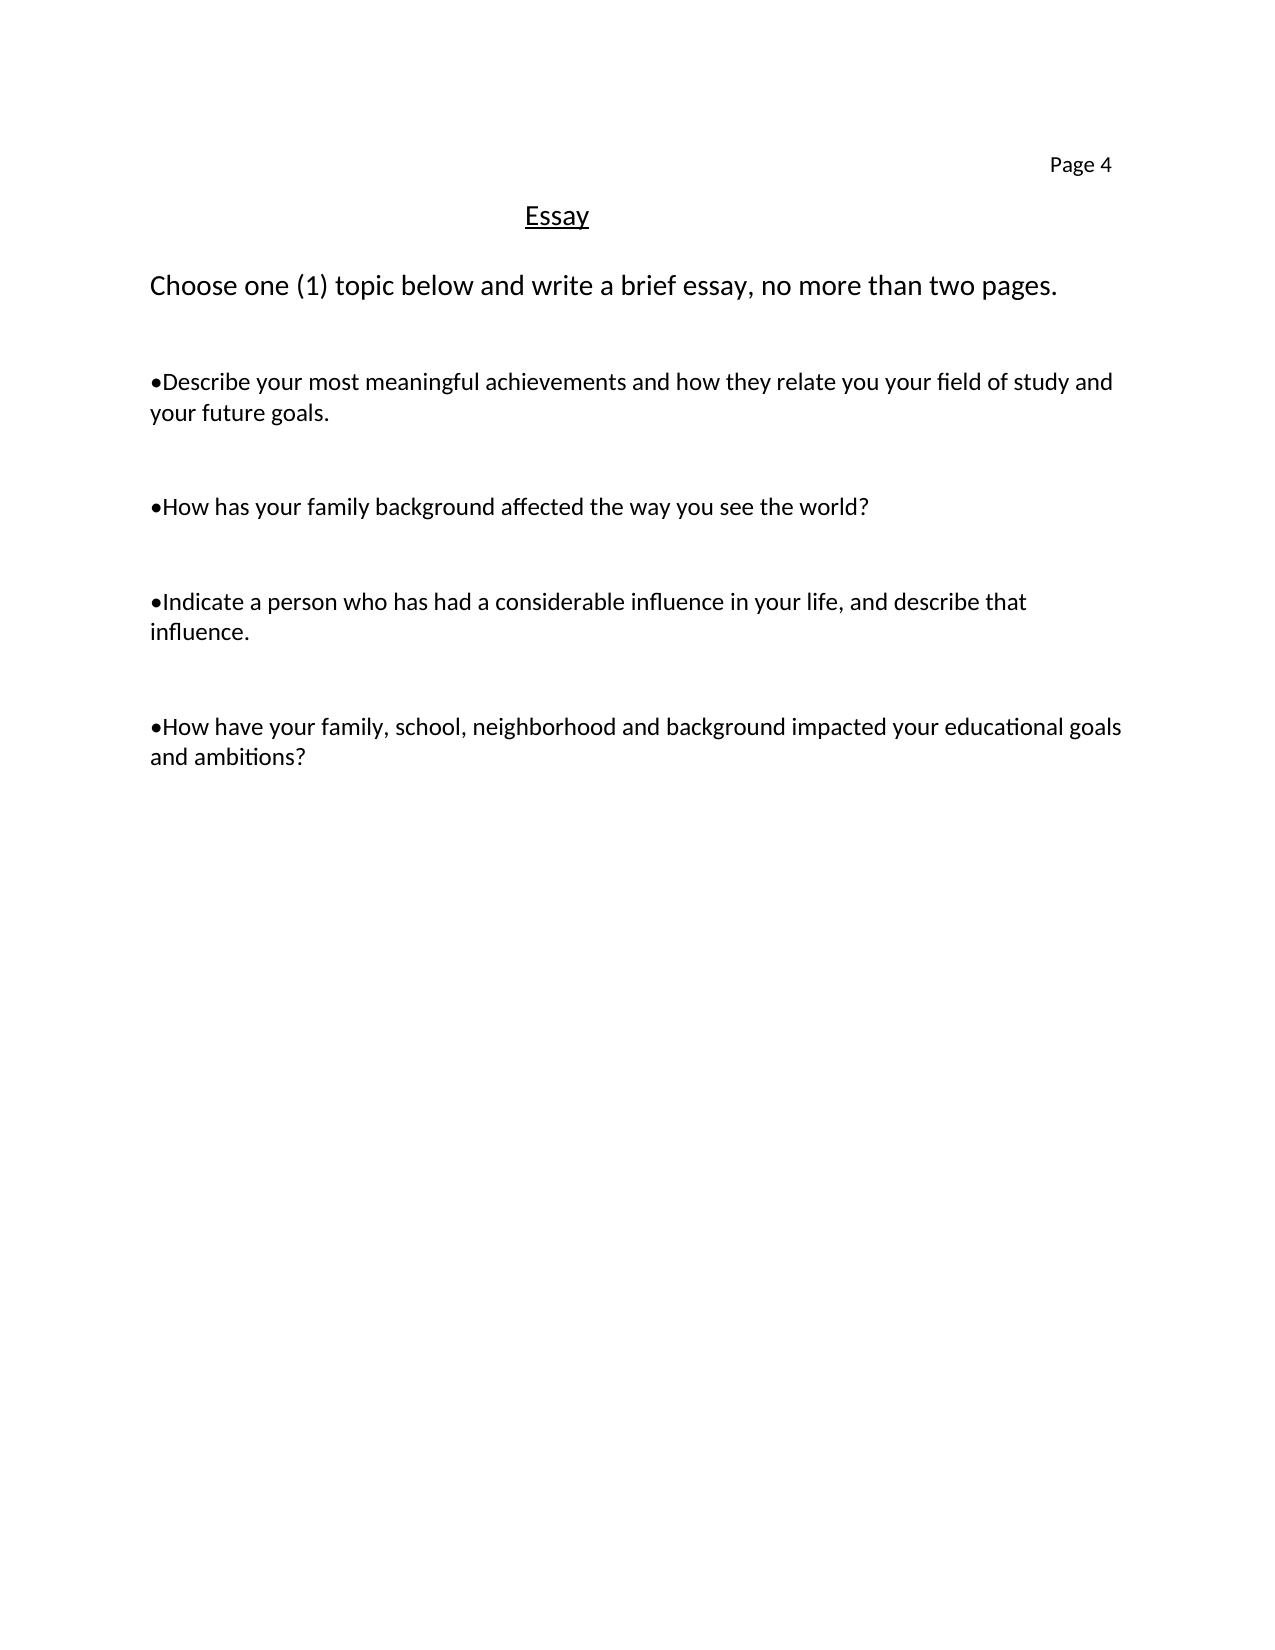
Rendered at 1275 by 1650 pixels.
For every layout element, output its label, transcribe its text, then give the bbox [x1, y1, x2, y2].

text •Indicate a person who has had a considerable influence in your life, and describe that influence. [150, 586, 1125, 647]
text Essay [525, 197, 1125, 232]
text Choose one (1) topic below and write a brief essay, no more than two pages. [150, 267, 1125, 303]
text Page 4 [975, 150, 1125, 178]
text •How has your family background affected the way you see the world? [150, 491, 1125, 522]
text •Describe your most meaningful achievements and how they relate you your field of study and your future goals. [150, 366, 1125, 427]
text •How have your family, school, neighborhood and background impacted your educational goals and ambitions? [150, 711, 1125, 772]
